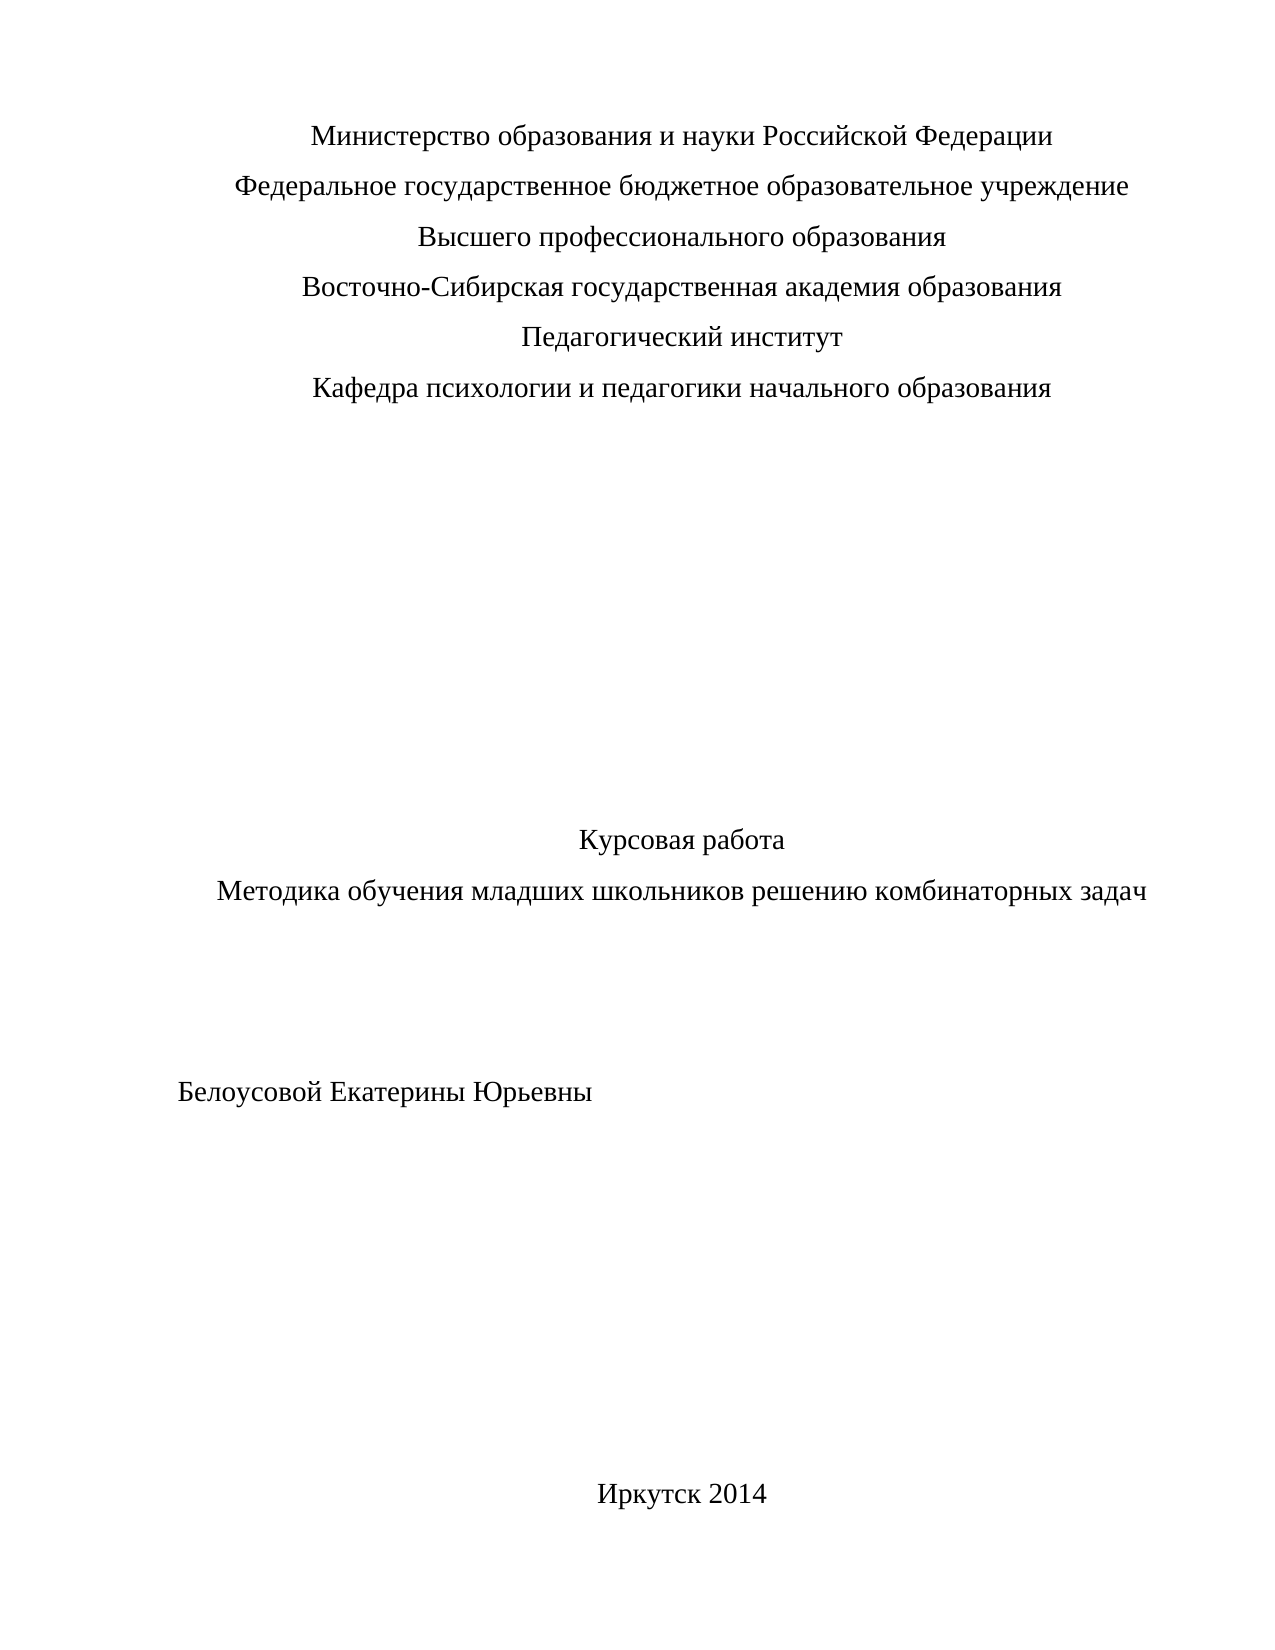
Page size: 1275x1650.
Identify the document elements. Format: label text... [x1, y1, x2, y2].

text Белоусовой Екатерины Юрьевны [177, 1074, 1186, 1108]
text Министерство образования и науки Российской Федерации [177, 118, 1186, 152]
text Педагогический институт [177, 319, 1186, 353]
text Федеральное государственное бюджетное образовательное учреждение [177, 168, 1186, 202]
text Восточно-Сибирская государственная академия образования [177, 269, 1186, 303]
text Высшего профессионального образования [177, 219, 1186, 252]
text Курсовая работа [177, 822, 1186, 856]
text Иркутск 2014 [177, 1477, 1186, 1510]
text Кафедра психологии и педагогики начального образования [177, 370, 1186, 403]
text Методика обучения младших школьников решению комбинаторных задач [177, 873, 1186, 906]
